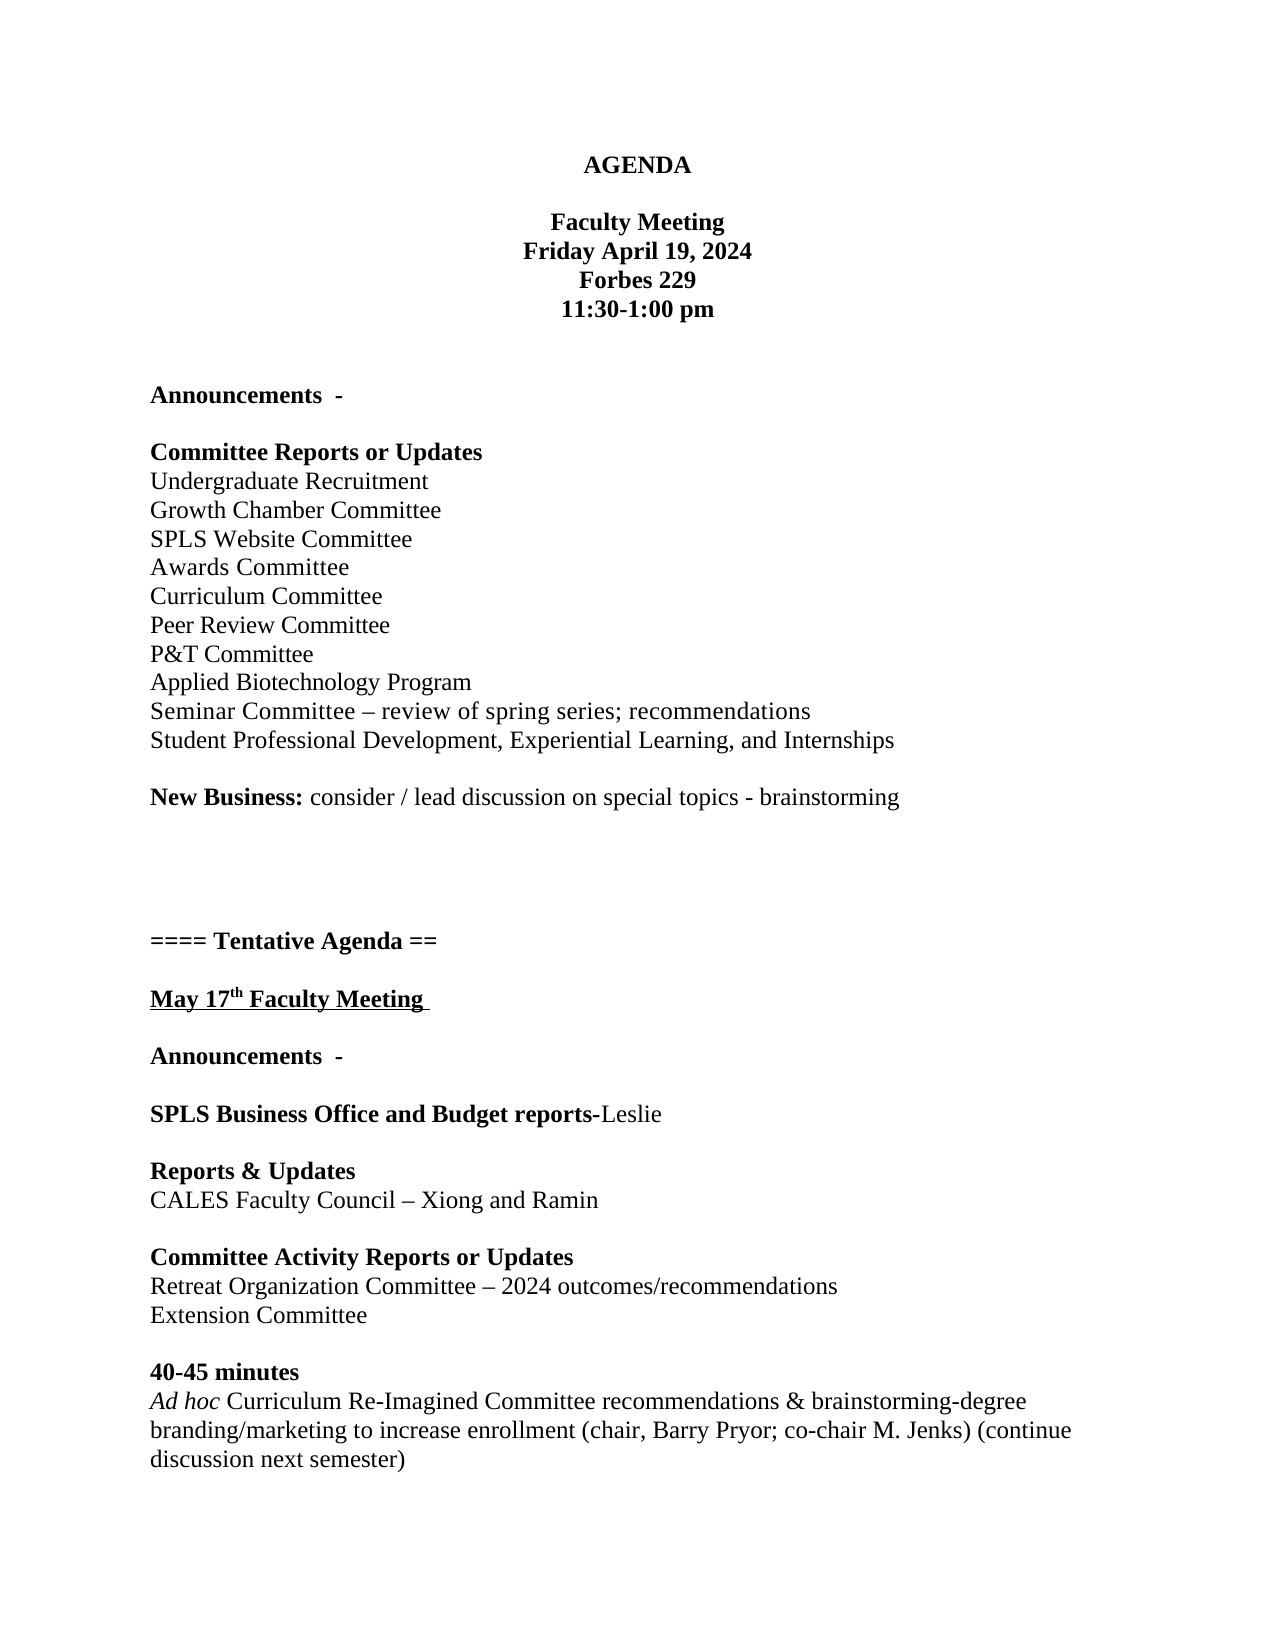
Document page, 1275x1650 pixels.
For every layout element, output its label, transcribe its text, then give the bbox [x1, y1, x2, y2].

text Reports & Updates [150, 1156, 1125, 1185]
text Committee Reports or Updates [150, 437, 1125, 466]
text Applied Biotechnology Program [150, 667, 1125, 696]
text AGENDA [150, 150, 1125, 179]
text Forbes 229 [150, 265, 1125, 294]
text Retreat Organization Committee – 2024 outcomes/recommendations [150, 1271, 1125, 1300]
text 40-45 minutes [150, 1357, 1125, 1386]
text 11:30-1:00 pm [150, 294, 1125, 322]
text CALES Faculty Council – Xiong and Ramin [150, 1185, 1125, 1214]
text Extension Committee [150, 1300, 1125, 1329]
text Faculty Meeting [150, 207, 1125, 236]
text Awards Committee [150, 552, 1125, 581]
text May 17th Faculty Meeting [150, 984, 1125, 1012]
text Announcements - [150, 1041, 1125, 1070]
text Seminar Committee – review of spring series; recommendations [150, 696, 1125, 725]
text Friday April 19, 2024 [150, 236, 1125, 265]
text ==== Tentative Agenda == [150, 926, 1125, 955]
text Announcements - [150, 380, 1125, 409]
text Undergraduate Recruitment [150, 466, 1125, 495]
text P&T Committee [150, 639, 1125, 667]
text Curriculum Committee [150, 581, 1125, 610]
text Committee Activity Reports or Updates [150, 1242, 1125, 1271]
text SPLS Website Committee [150, 524, 1125, 552]
text Growth Chamber Committee [150, 495, 1125, 524]
text Peer Review Committee [150, 610, 1125, 639]
text SPLS Business Office and Budget reports-Leslie [150, 1099, 1125, 1127]
text Student Professional Development, Experiential Learning, and Internships [150, 725, 1125, 754]
text New Business: consider / lead discussion on special topics - brainstorming [150, 782, 1125, 811]
text Ad hoc Curriculum Re-Imagined Committee recommendations & brainstorming-degree branding/marketing to increase enrollment (chair, Barry Pryor; co-chair M. Jenks) (continue discussion next semester) [150, 1386, 1125, 1472]
